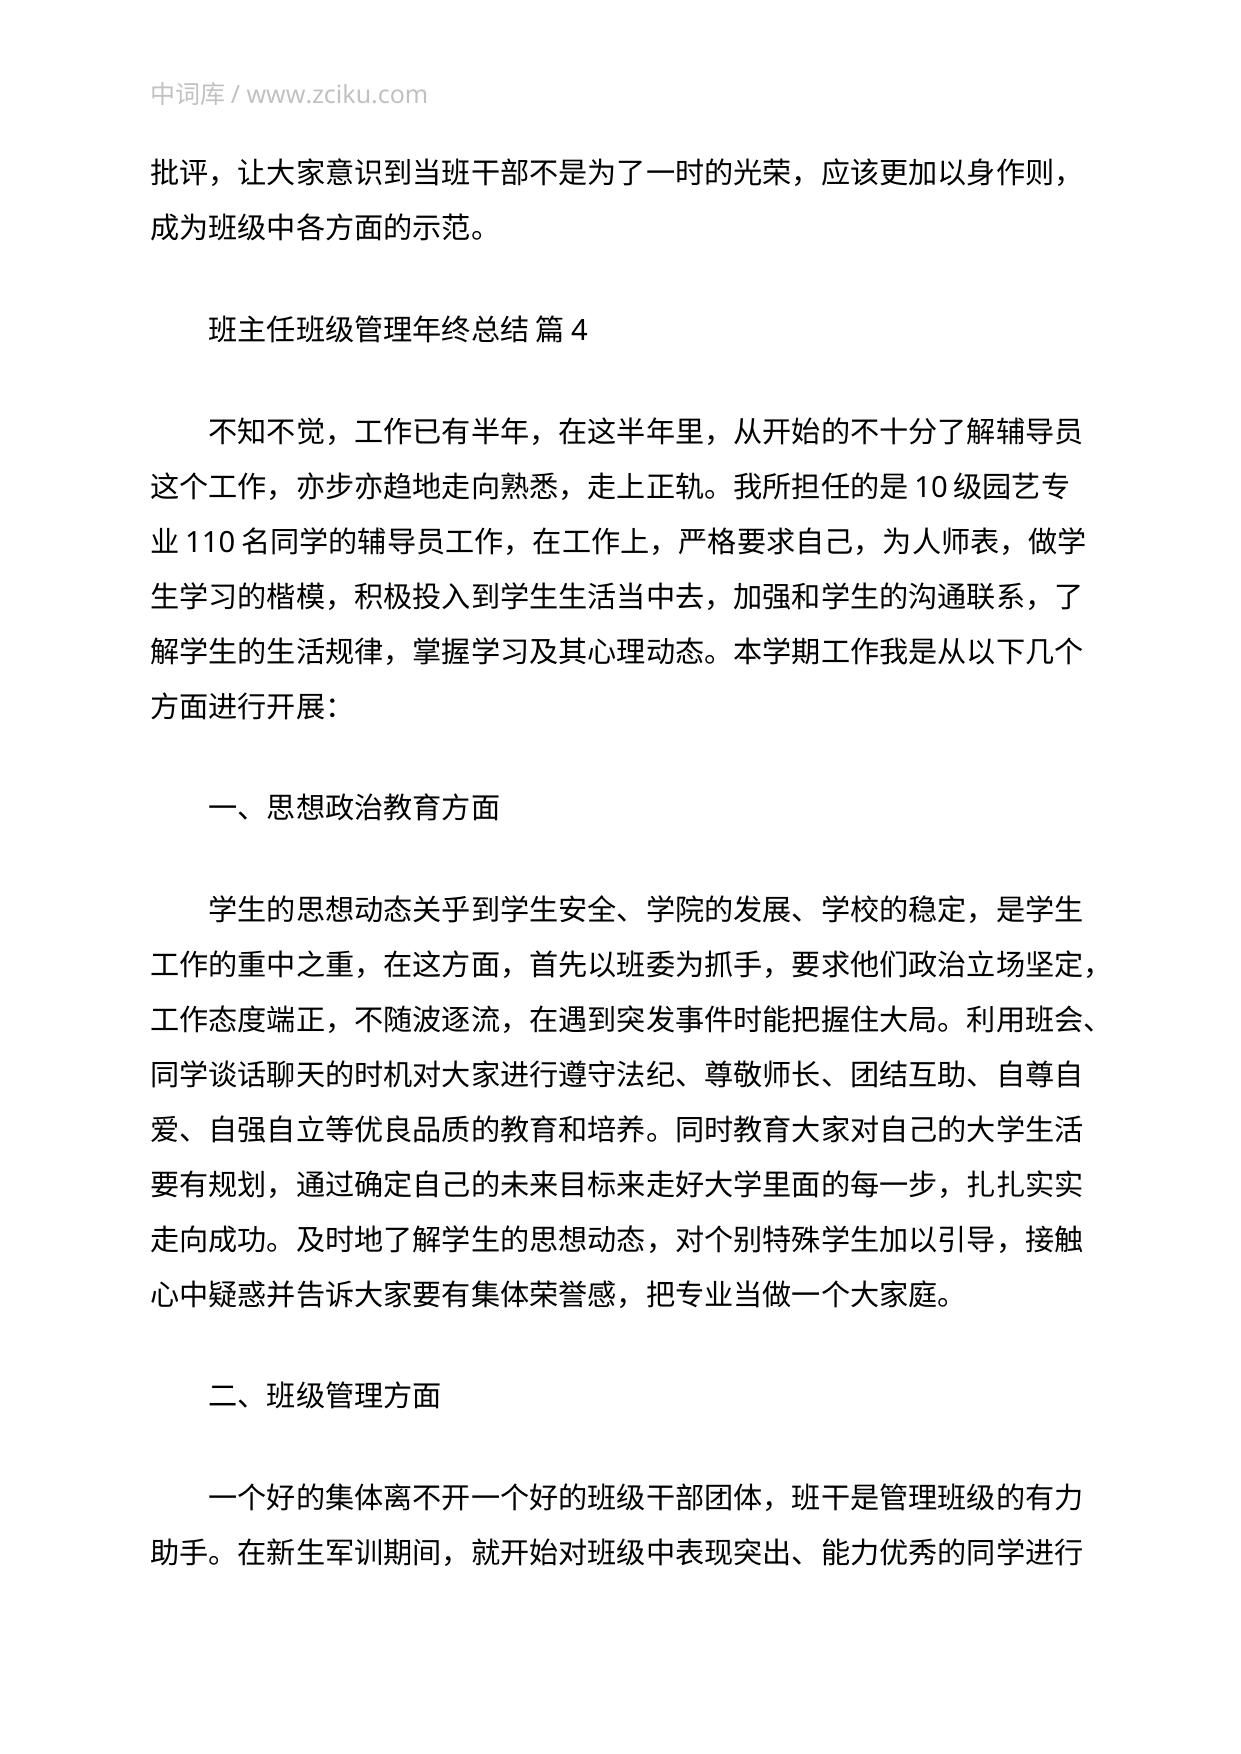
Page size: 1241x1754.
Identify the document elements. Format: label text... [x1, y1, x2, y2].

text 班主任班级管理年终总结 篇4 [150, 307, 1090, 349]
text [150, 150, 1090, 247]
text 二、班级管理方面 [150, 1373, 1090, 1415]
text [150, 1475, 1090, 1572]
text 学生的思想动态关乎到学生安全、学院的发展、学校的稳定，是学生工作的重中之重，在这方面，首先以班委为抓手，要求他们政治立场坚定，工作态度端正，不随波逐流，在遇到突发事件时能把握住大局。利用班会、同学谈话聊天的时机对大家进行遵守法纪、尊敬师长、团结互助、自尊自爱、自强自立等优良品质的教育和培养。同时教育大家对自己的大学生活要有规划，通过确定自己的未来目标来走好大学里面的每一步，扎扎实实走向成功。及时地了解学生的思想动态，对个别特殊学生加以引导，接触心中疑惑并告诉大家要有集体荣誉感，把专业当做一个大家庭。 [150, 887, 1090, 1313]
text 一、思想政治教育方面 [150, 785, 1090, 827]
text 不知不觉，工作已有半年，在这半年里，从开始的不十分了解辅导员这个工作，亦步亦趋地走向熟悉，走上正轨。我所担任的是10级园艺专业110名同学的辅导员工作，在工作上，严格要求自己，为人师表，做学生学习的楷模，积极投入到学生生活当中去，加强和学生的沟通联系，了解学生的生活规律，掌握学习及其心理动态。本学期工作我是从以下几个方面进行开展： [150, 409, 1090, 726]
